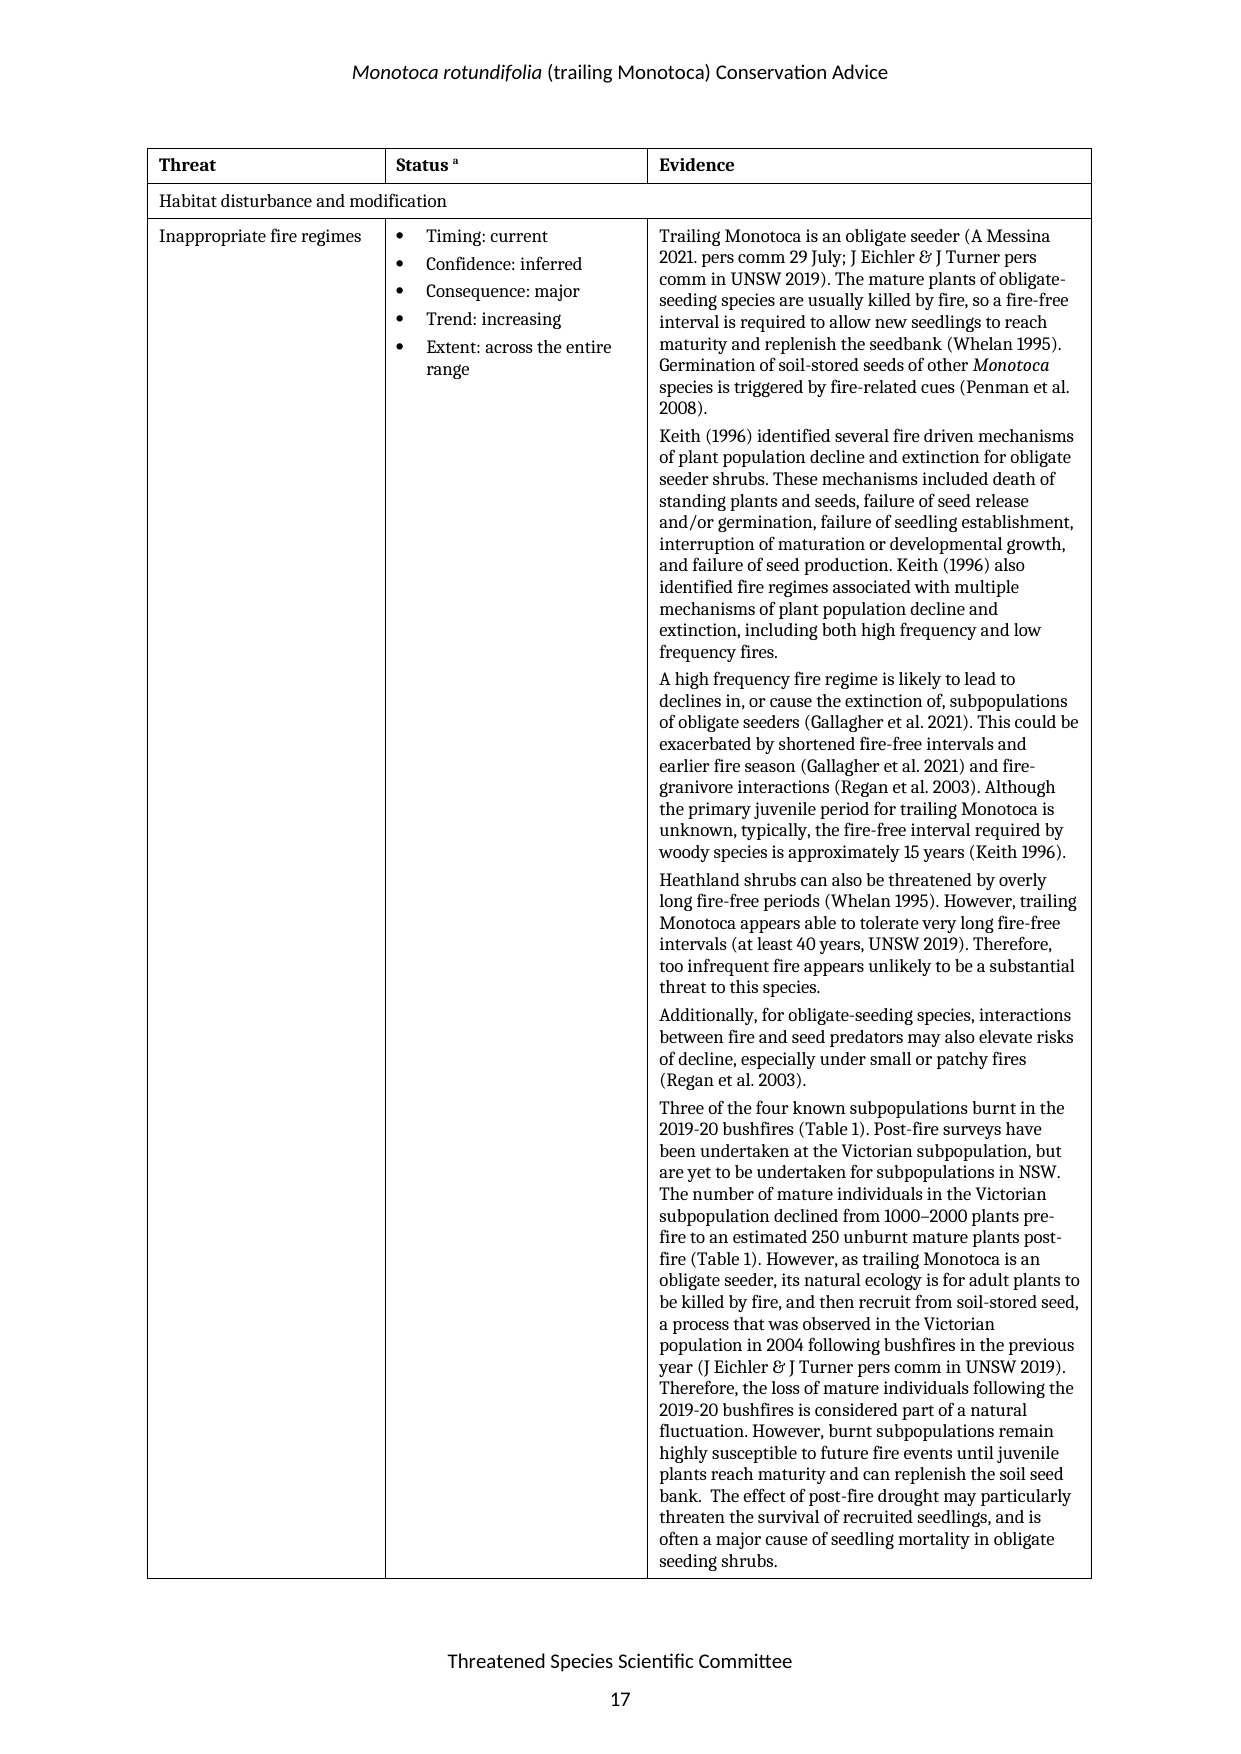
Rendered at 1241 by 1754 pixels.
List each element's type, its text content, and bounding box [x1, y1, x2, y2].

table_cell Inappropriate fire regimes [148, 219, 385, 1578]
table_cell Timing: current Confidence: inferred Consequence: major Trend: increasing Extent: across the entire range [386, 219, 647, 1578]
table_header Evidence [648, 149, 1091, 183]
table_header Status a [386, 149, 647, 183]
table_cell Trailing Monotoca is an obligate seeder (A Messina 2021. pers comm 29 July; J Eichler & J Turner pers comm in UNSW 2019). The mature plants of obligate-seeding species are usually killed by fire, so a fire-free interval is required to allow new seedlings to reach maturity and replenish the seedbank (Whelan 1995). Germination of soil-stored seeds of other Monotoca species is triggered by fire-related cues (Penman et al. 2008). Keith (1996) identified several fire driven mechanisms of plant population decline and extinction for obligate seeder shrubs. These mechanisms included death of standing plants and seeds, failure of seed release and/or germination, failure of seedling establishment, interruption of maturation or developmental growth, and failure of seed production. Keith (1996) also identified fire regimes associated with multiple mechanisms of plant population decline and extinction, including both high frequency and low frequency fires. A high frequency fire regime is likely to lead to declines in, or cause the extinction of, subpopulations of obligate seeders (Gallagher et al. 2021). This could be exacerbated by shortened fire-free intervals and earlier fire season (Gallagher et al. 2021) and fire-granivore interactions (Regan et al. 2003). Although the primary juvenile period for trailing Monotoca is unknown, typically, the fire-free interval required by woody species is approximately 15 years (Keith 1996). Heathland shrubs can also be threatened by overly long fire-free periods (Whelan 1995). However, trailing Monotoca appears able to tolerate very long fire-free intervals (at least 40 years, UNSW 2019). Therefore, too infrequent fire appears unlikely to be a substantial threat to this species. Additionally, for obligate-seeding species, interactions between fire and seed predators may also elevate risks of decline, especially under small or patchy fires (Regan et al. 2003). Three of the four known subpopulations burnt in the 2019-20 bushfires (Table 1). Post-fire surveys have been undertaken at the Victorian subpopulation, but are yet to be undertaken for subpopulations in NSW. The number of mature individuals in the Victorian subpopulation declined from 1000–2000 plants pre-fire to an estimated 250 unburnt mature plants post-fire (Table 1). However, as trailing Monotoca is an obligate seeder, its natural ecology is for adult plants to be killed by fire, and then recruit from soil-stored seed, a process that was observed in the Victorian population in 2004 following bushfires in the previous year (J Eichler & J Turner pers comm in UNSW 2019). Therefore, the loss of mature individuals following the 2019-20 bushfires is considered part of a natural fluctuation. However, burnt subpopulations remain highly susceptible to future fire events until juvenile plants reach maturity and can replenish the soil seed bank. The effect of post-fire drought may particularly threaten the survival of recruited seedlings, and is often a major cause of seedling mortality in obligate seeding shrubs. [648, 219, 1091, 1578]
table_header Threat [148, 149, 385, 183]
table_cell Habitat disturbance and modification [148, 184, 1091, 218]
